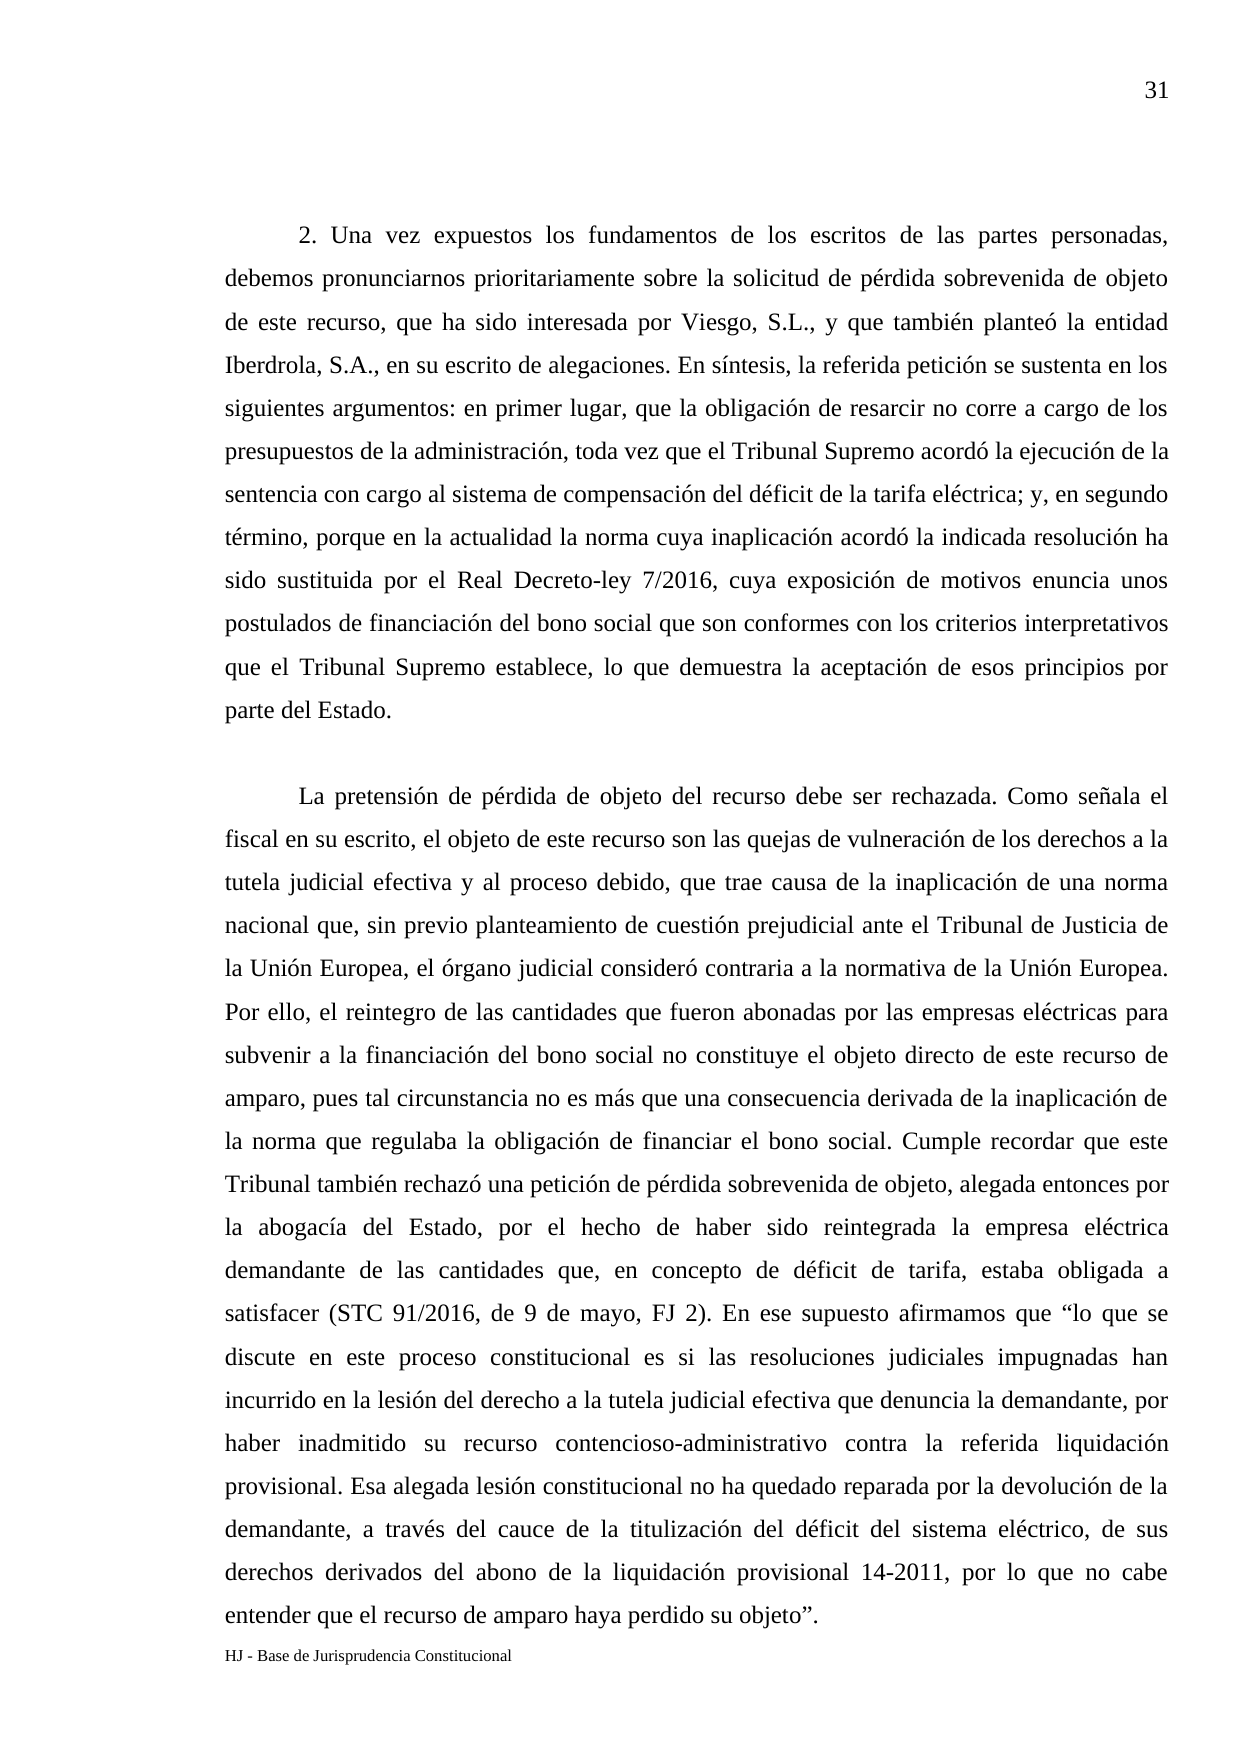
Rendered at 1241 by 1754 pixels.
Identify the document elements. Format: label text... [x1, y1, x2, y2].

text 2. Una vez expuestos los fundamentos de los escritos de las partes personadas, debemos pronunciarnos prioritariamente sobre la solicitud de pérdida sobrevenida de objeto de este recurso, que ha sido interesada por Viesgo, S.L., y que también planteó la entidad Iberdrola, S.A., en su escrito de alegaciones. En síntesis, la referida petición se sustenta en los siguientes argumentos: en primer lugar, que la obligación de resarcir no corre a cargo de los presupuestos de la administración, toda vez que el Tribunal Supremo acordó la ejecución de la sentencia con cargo al sistema de compensación del déficit de la tarifa eléctrica; y, en segundo término, porque en la actualidad la norma cuya inaplicación acordó la indicada resolución ha sido sustituida por el Real Decreto-ley 7/2016, cuya exposición de motivos enuncia unos postulados de financiación del bono social que son conformes con los criterios interpretativos que el Tribunal Supremo establece, lo que demuestra la aceptación de esos principios por parte del Estado. [224, 220, 1169, 723]
text La pretensión de pérdida de objeto del recurso debe ser rechazada. Como señala el fiscal en su escrito, el objeto de este recurso son las quejas de vulneración de los derechos a la tutela judicial efectiva y al proceso debido, que trae causa de la inaplicación de una norma nacional que, sin previo planteamiento de cuestión prejudicial ante el Tribunal de Justicia de la Unión Europea, el órgano judicial consideró contraria a la normativa de la Unión Europea. Por ello, el reintegro de las cantidades que fueron abonadas por las empresas eléctricas para subvenir a la financiación del bono social no constituye el objeto directo de este recurso de amparo, pues tal circunstancia no es más que una consecuencia derivada de la inaplicación de la norma que regulaba la obligación de financiar el bono social. Cumple recordar que este Tribunal también rechazó una petición de pérdida sobrevenida de objeto, alegada entonces por la abogacía del Estado, por el hecho de haber sido reintegrada la empresa eléctrica demandante de las cantidades que, en concepto de déficit de tarifa, estaba obligada a satisfacer (STC 91/2016, de 9 de mayo, FJ 2). En ese supuesto afirmamos que “lo que se discute en este proceso constitucional es si las resoluciones judiciales impugnadas han incurrido en la lesión del derecho a la tutela judicial efectiva que denuncia la demandante, por haber inadmitido su recurso contencioso-administrativo contra la referida liquidación provisional. Esa alegada lesión constitucional no ha quedado reparada por la devolución de la demandante, a través del cauce de la titulización del déficit del sistema eléctrico, de sus derechos derivados del abono de la liquidación provisional 14-2011, por lo que no cabe entender que el recurso de amparo haya perdido su objeto”. [224, 781, 1169, 1629]
